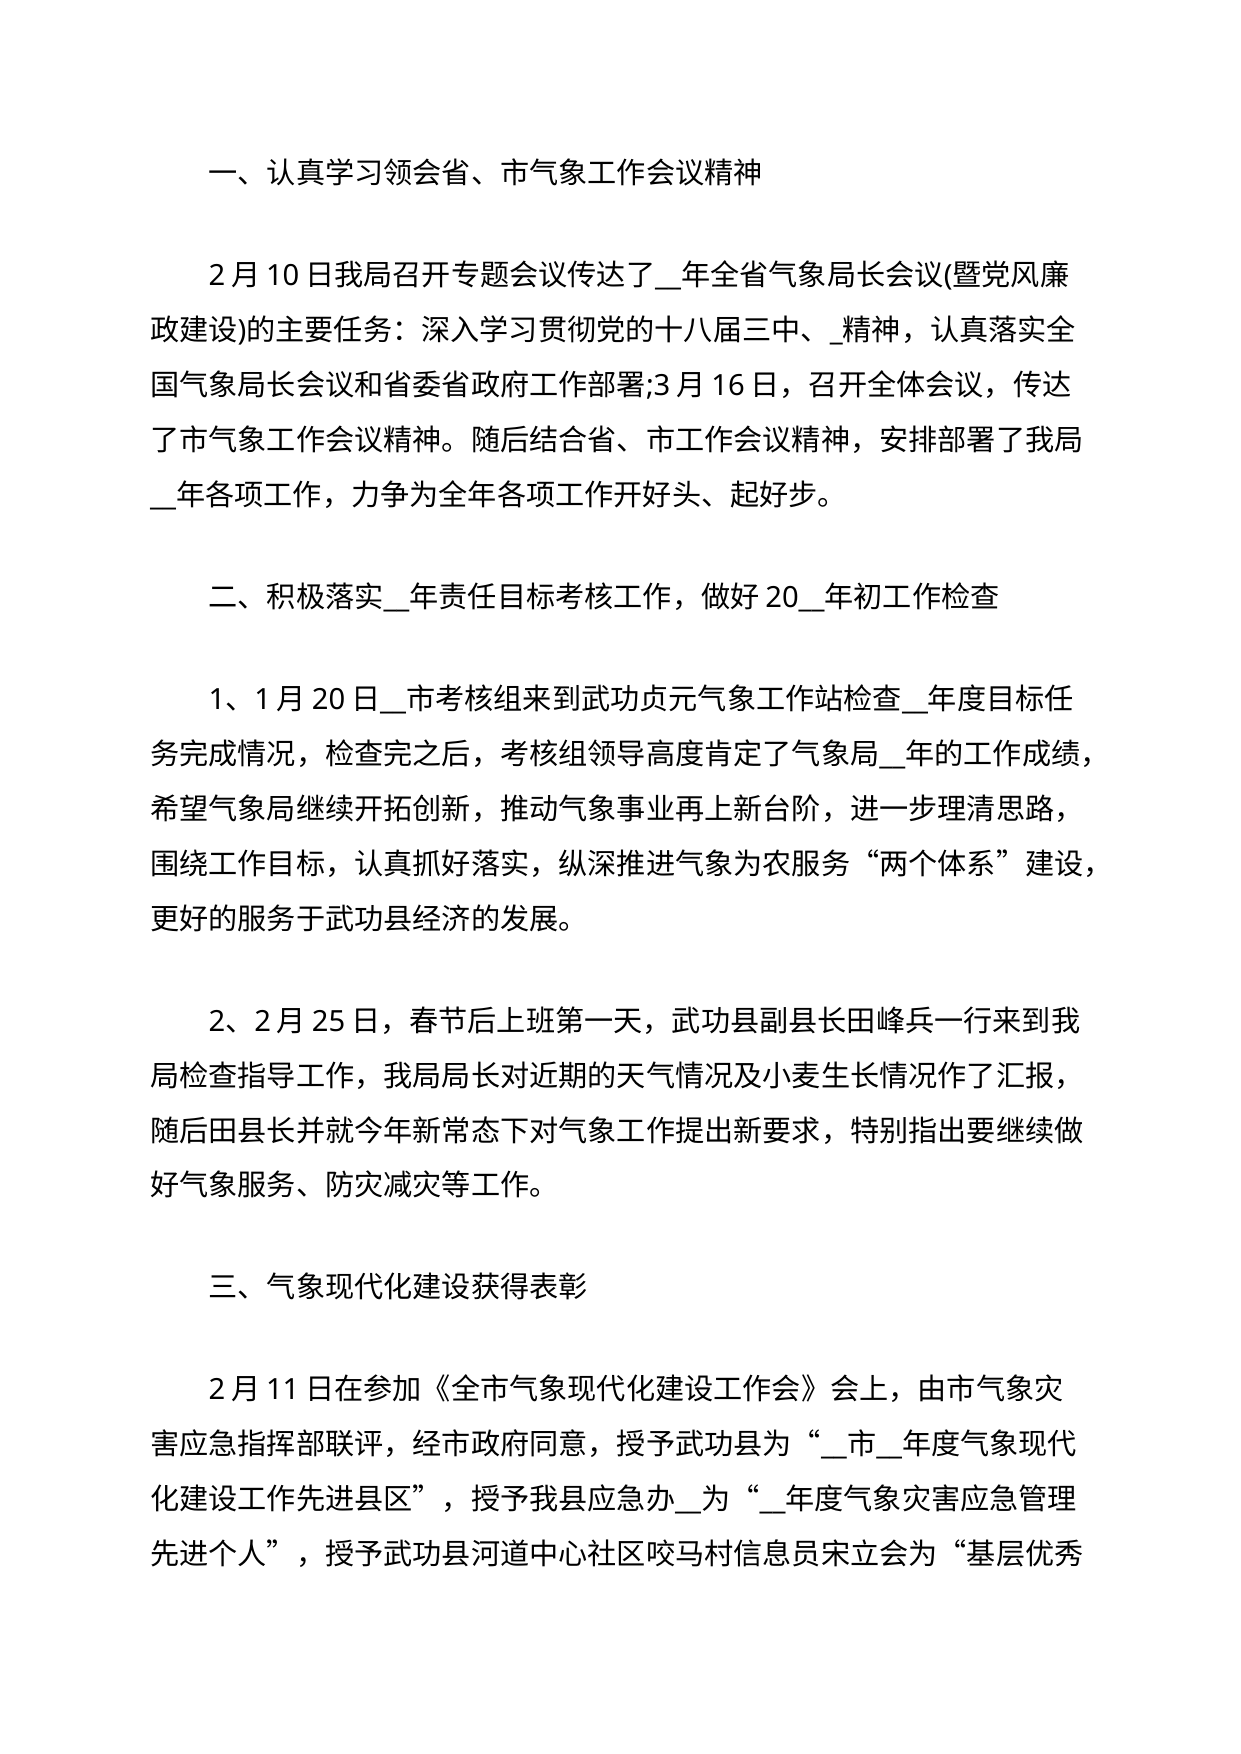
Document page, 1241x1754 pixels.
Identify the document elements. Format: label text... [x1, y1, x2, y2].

text 一、认真学习领会省、市气象工作会议精神 [150, 150, 1090, 192]
text 2、2月25日，春节后上班第一天，武功县副县长田峰兵一行来到我局检查指导工作，我局局长对近期的天气情况及小麦生长情况作了汇报，随后田县长并就今年新常态下对气象工作提出新要求，特别指出要继续做好气象服务、防灾减灾等工作。 [150, 997, 1090, 1204]
text 三、气象现代化建设获得表彰 [150, 1264, 1090, 1306]
text 二、积极落实__年责任目标考核工作，做好20__年初工作检查 [150, 574, 1090, 616]
text 2月10日我局召开专题会议传达了__年全省气象局长会议(暨党风廉政建设)的主要任务：深入学习贯彻党的十八届三中、_精神，认真落实全国气象局长会议和省委省政府工作部署;3月16日，召开全体会议，传达了市气象工作会议精神。随后结合省、市工作会议精神，安排部署了我局__年各项工作，力争为全年各项工作开好头、起好步。 [150, 252, 1090, 514]
text 1、1月20日__市考核组来到武功贞元气象工作站检查__年度目标任务完成情况，检查完之后，考核组领导高度肯定了气象局__年的工作成绩，希望气象局继续开拓创新，推动气象事业再上新台阶，进一步理清思路，围绕工作目标，认真抓好落实，纵深推进气象为农服务“两个体系”建设，更好的服务于武功县经济的发展。 [150, 676, 1090, 938]
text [150, 1366, 1090, 1573]
